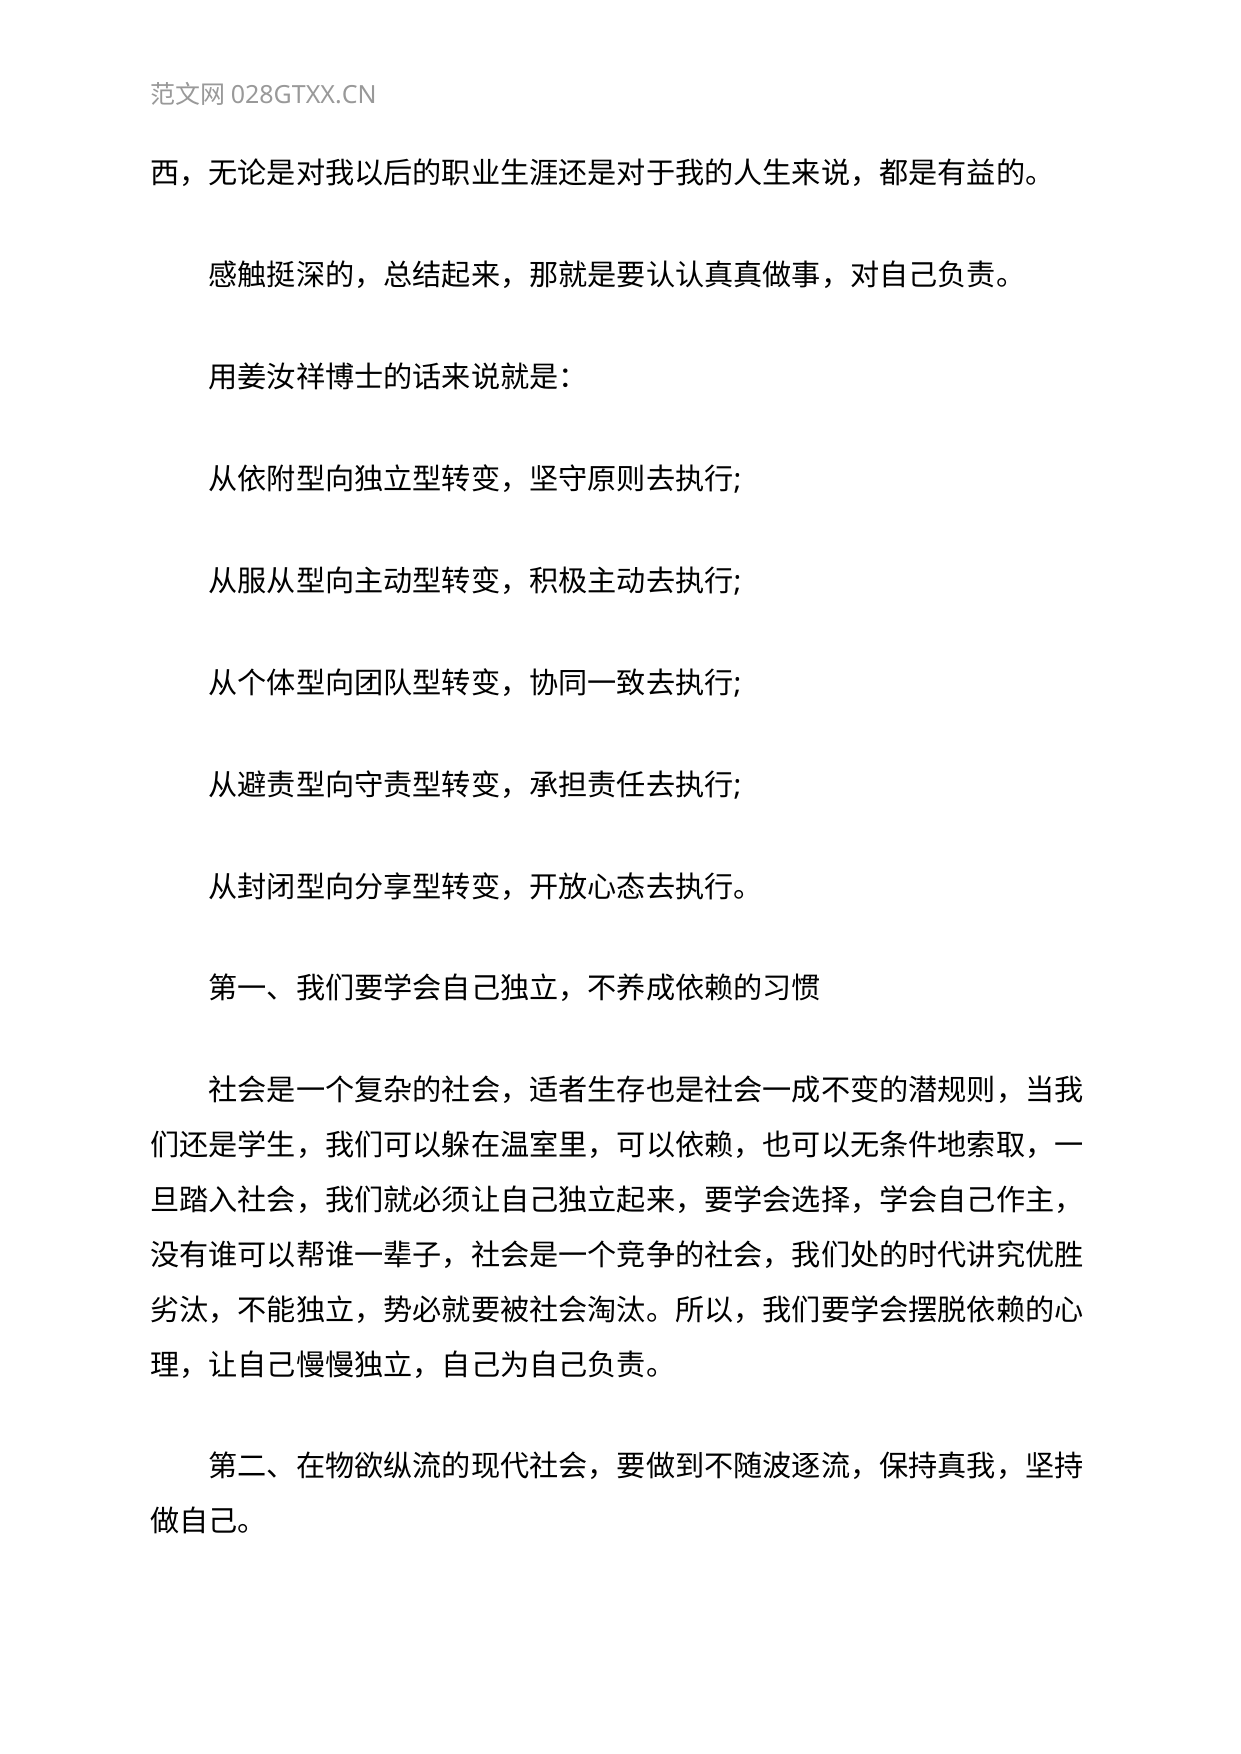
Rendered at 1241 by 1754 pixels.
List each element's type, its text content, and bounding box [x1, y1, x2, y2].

text 从封闭型向分享型转变，开放心态去执行。 [150, 863, 1090, 906]
text 第一、我们要学会自己独立，不养成依赖的习惯 [150, 965, 1090, 1007]
text 感触挺深的，总结起来，那就是要认认真真做事，对自己负责。 [150, 252, 1090, 294]
text 从个体型向团队型转变，协同一致去执行; [150, 659, 1090, 702]
text 从依附型向独立型转变，坚守原则去执行; [150, 455, 1090, 498]
text 从避责型向守责型转变，承担责任去执行; [150, 761, 1090, 804]
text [150, 150, 1090, 192]
text 用姜汝祥博士的话来说就是： [150, 353, 1090, 396]
text 第二、在物欲纵流的现代社会，要做到不随波逐流，保持真我，坚持做自己。 [150, 1443, 1090, 1540]
text 从服从型向主动型转变，积极主动去执行; [150, 557, 1090, 600]
text 社会是一个复杂的社会，适者生存也是社会一成不变的潜规则，当我们还是学生，我们可以躲在温室里，可以依赖，也可以无条件地索取，一旦踏入社会，我们就必须让自己独立起来，要学会选择，学会自己作主，没有谁可以帮谁一辈子，社会是一个竞争的社会，我们处的时代讲究优胜劣汰，不能独立，势必就要被社会淘汰。所以，我们要学会摆脱依赖的心理，让自己慢慢独立，自己为自己负责。 [150, 1067, 1090, 1383]
